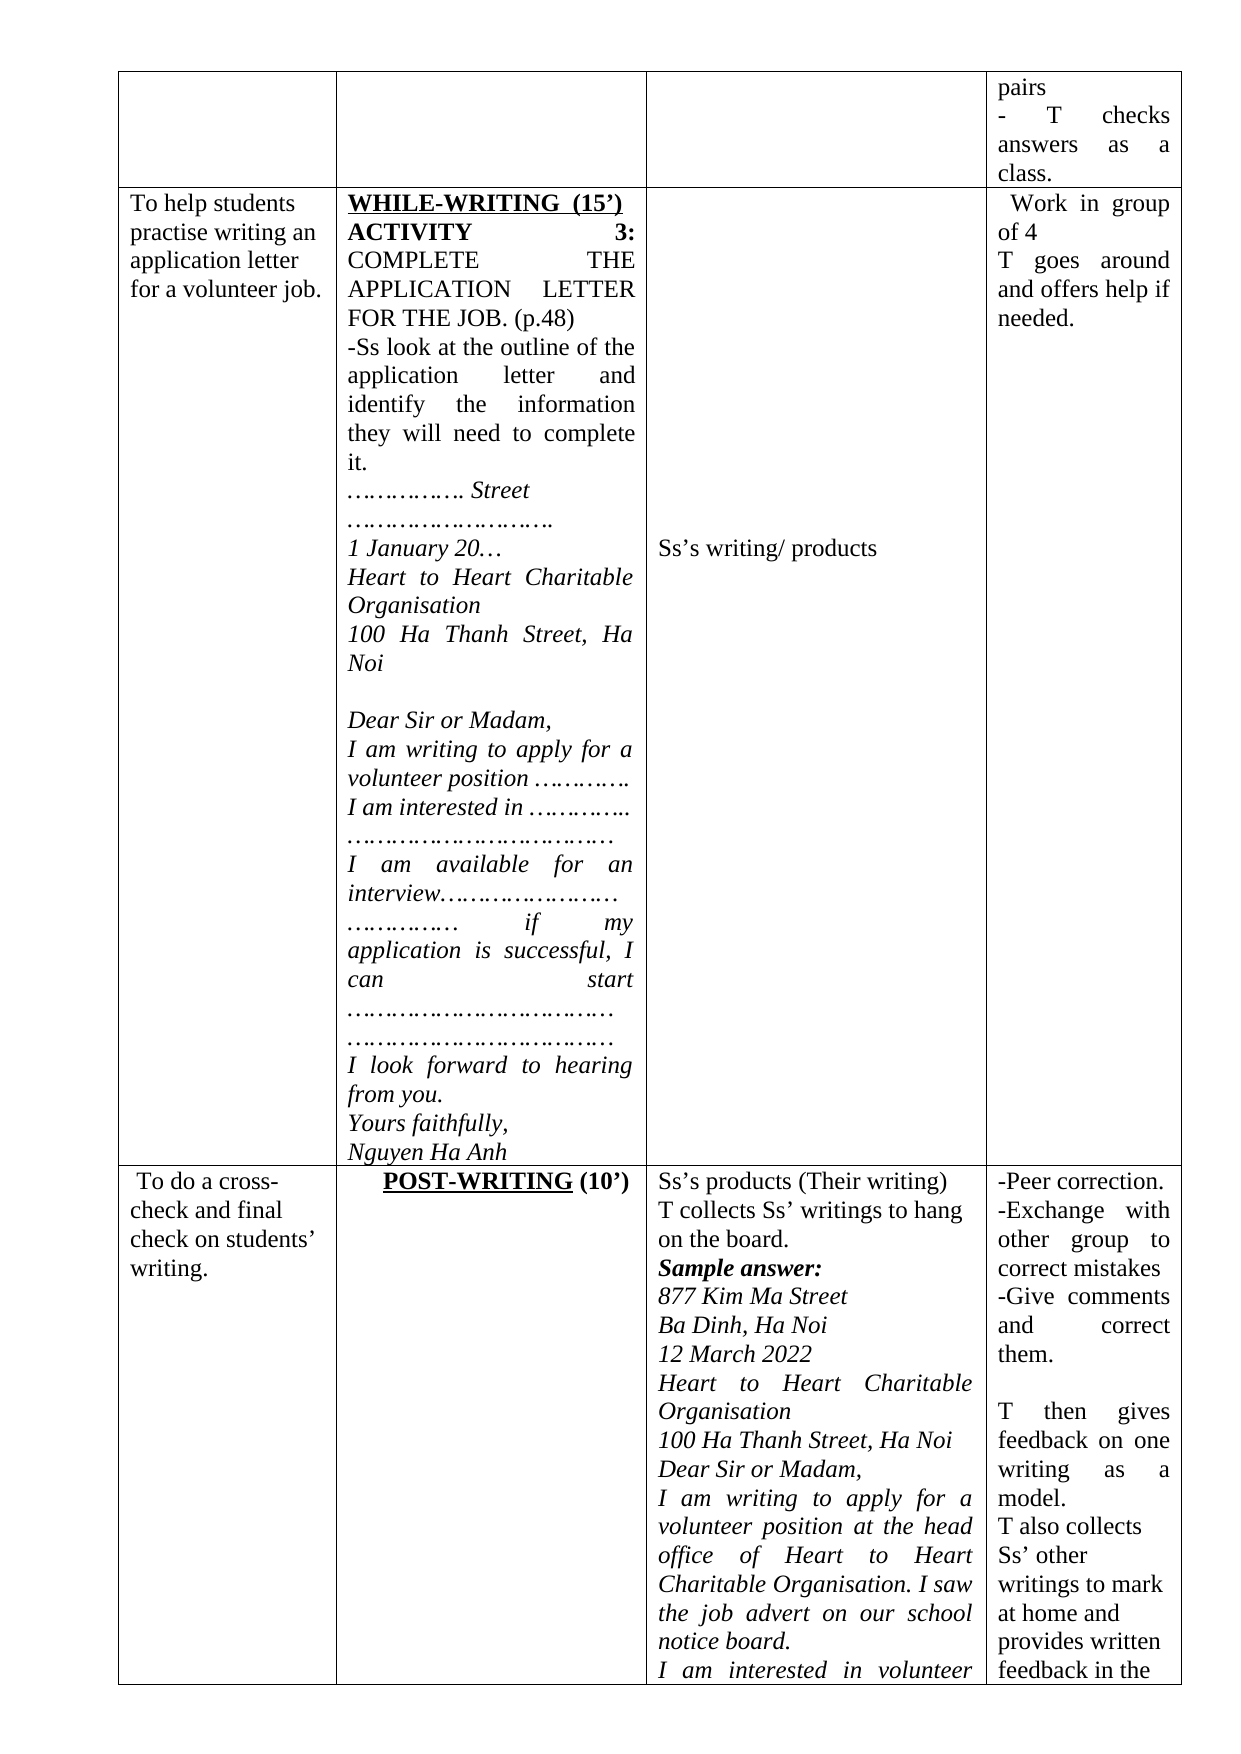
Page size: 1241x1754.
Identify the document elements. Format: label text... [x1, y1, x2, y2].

table_cell To help students practise writing an application letter for a volunteer job. [119, 188, 336, 1165]
table_cell Work in group of 4 T goes around and offers help if needed. [987, 188, 1181, 1165]
table_cell WHILE-WRITING (15’) ACTIVITY 3: COMPLETE THE APPLICATION LETTER FOR THE JOB. (p.48) -Ss look at the outline of the application letter and identify the information they will need to complete it. ……………. Street ………………………. 1 January 20… Heart to Heart Charitable Organisation 100 Ha Thanh Street, Ha Noi Dear Sir or Madam, I am writing to apply for a volunteer position …………. I am interested in ………….. ……………………………… I am available for an interview………………………………… if my application is successful, I can start ……………………………………………………………… I look forward to hearing from you. Yours faithfully, Nguyen Ha Anh [337, 188, 646, 1165]
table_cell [987, 72, 1181, 187]
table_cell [119, 72, 336, 187]
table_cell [119, 1166, 336, 1684]
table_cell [647, 1166, 986, 1684]
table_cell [647, 72, 986, 187]
table_cell POST-WRITING (10’) [337, 1166, 646, 1684]
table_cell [987, 1166, 1181, 1684]
table_cell Ss’s writing/ products [647, 188, 986, 1165]
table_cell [337, 72, 646, 187]
